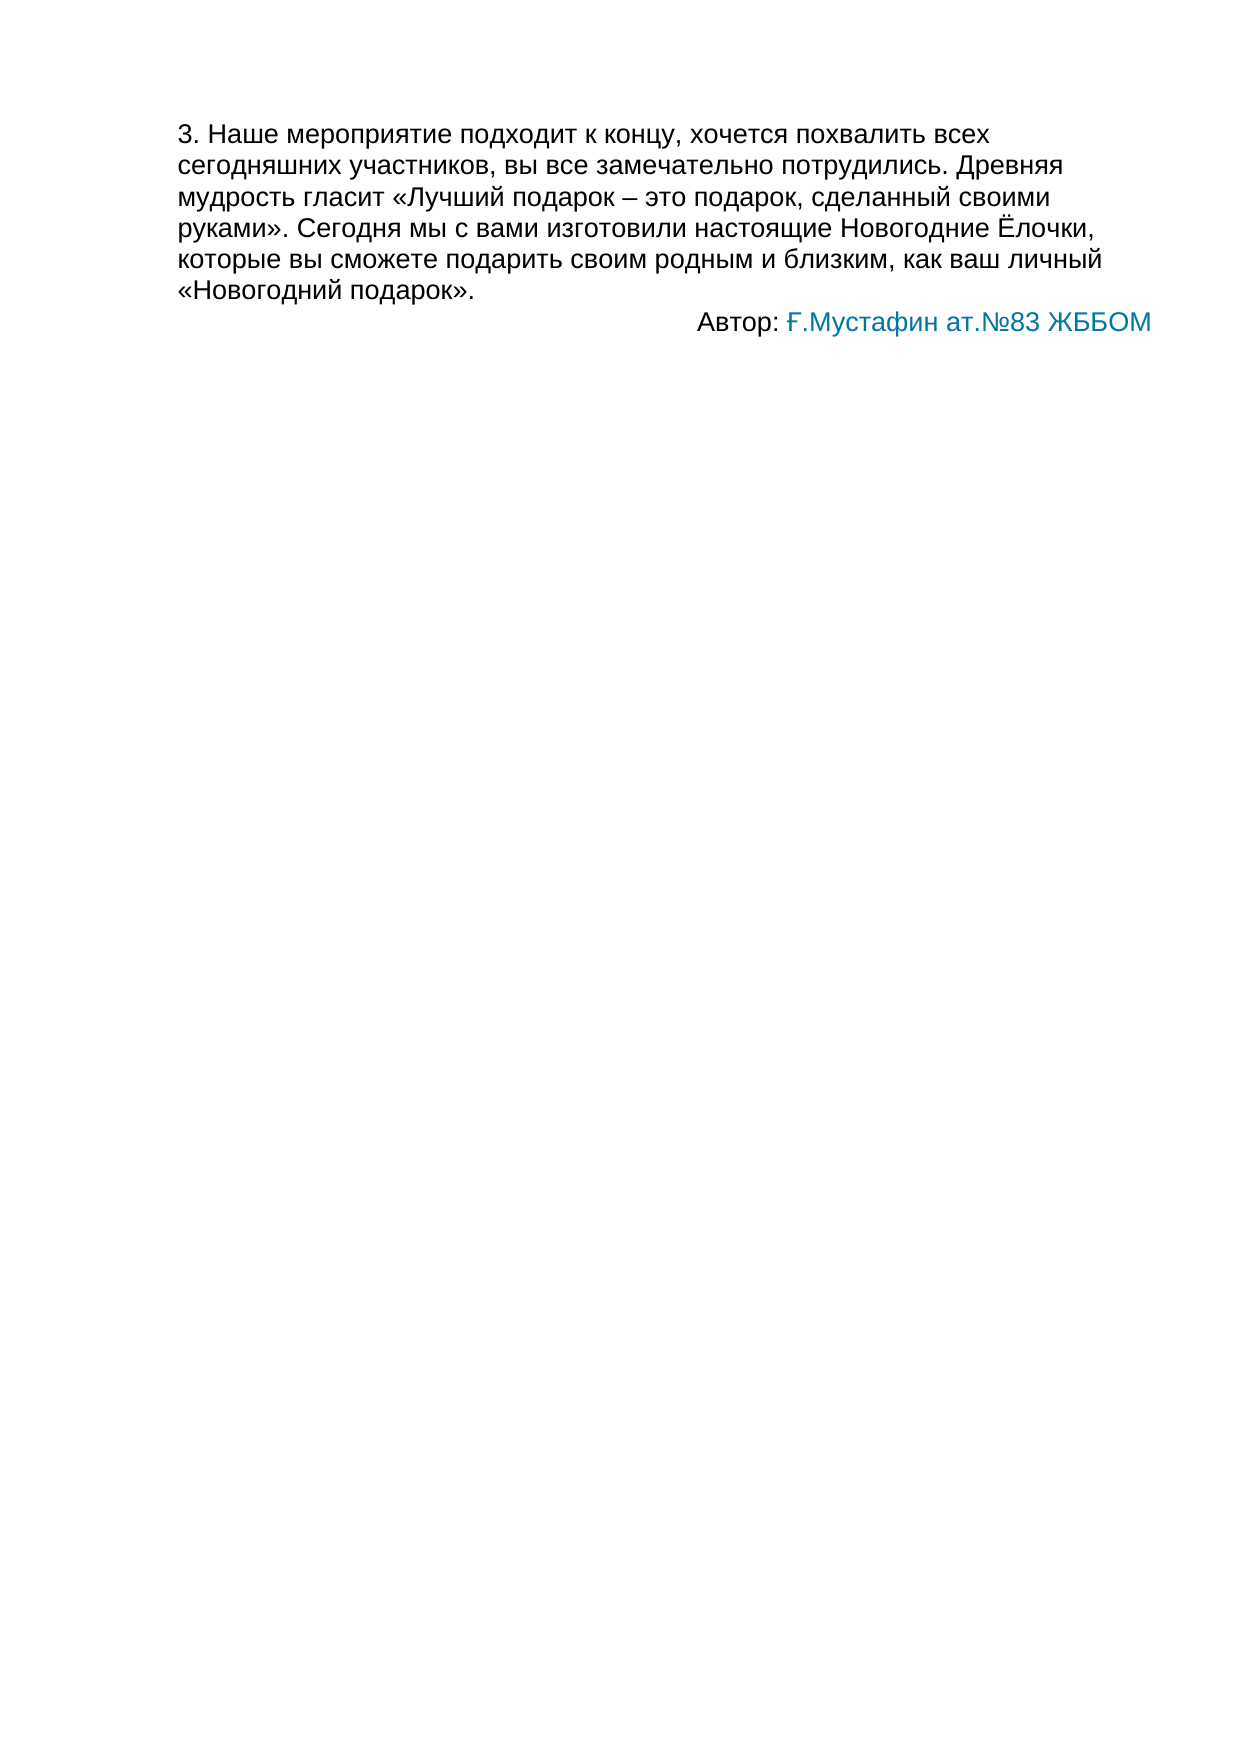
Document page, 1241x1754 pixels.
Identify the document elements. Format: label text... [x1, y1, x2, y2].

text Автор: Ғ.Мустафин ат.№83 ЖББОМ [177, 306, 1152, 337]
text 3. Наше мероприятие подходит к концу, хочется похвалить всех сегодняшних участников, вы все замечательно потрудились. Древняя мудрость гласит «Лучший подарок – это подарок, сделанный своими руками». Сегодня мы с вами изготовили настоящие Новогодние Ёлочки, которые вы сможете подарить своим родным и близким, как ваш личный «Новогодний подарок». [177, 118, 1152, 306]
